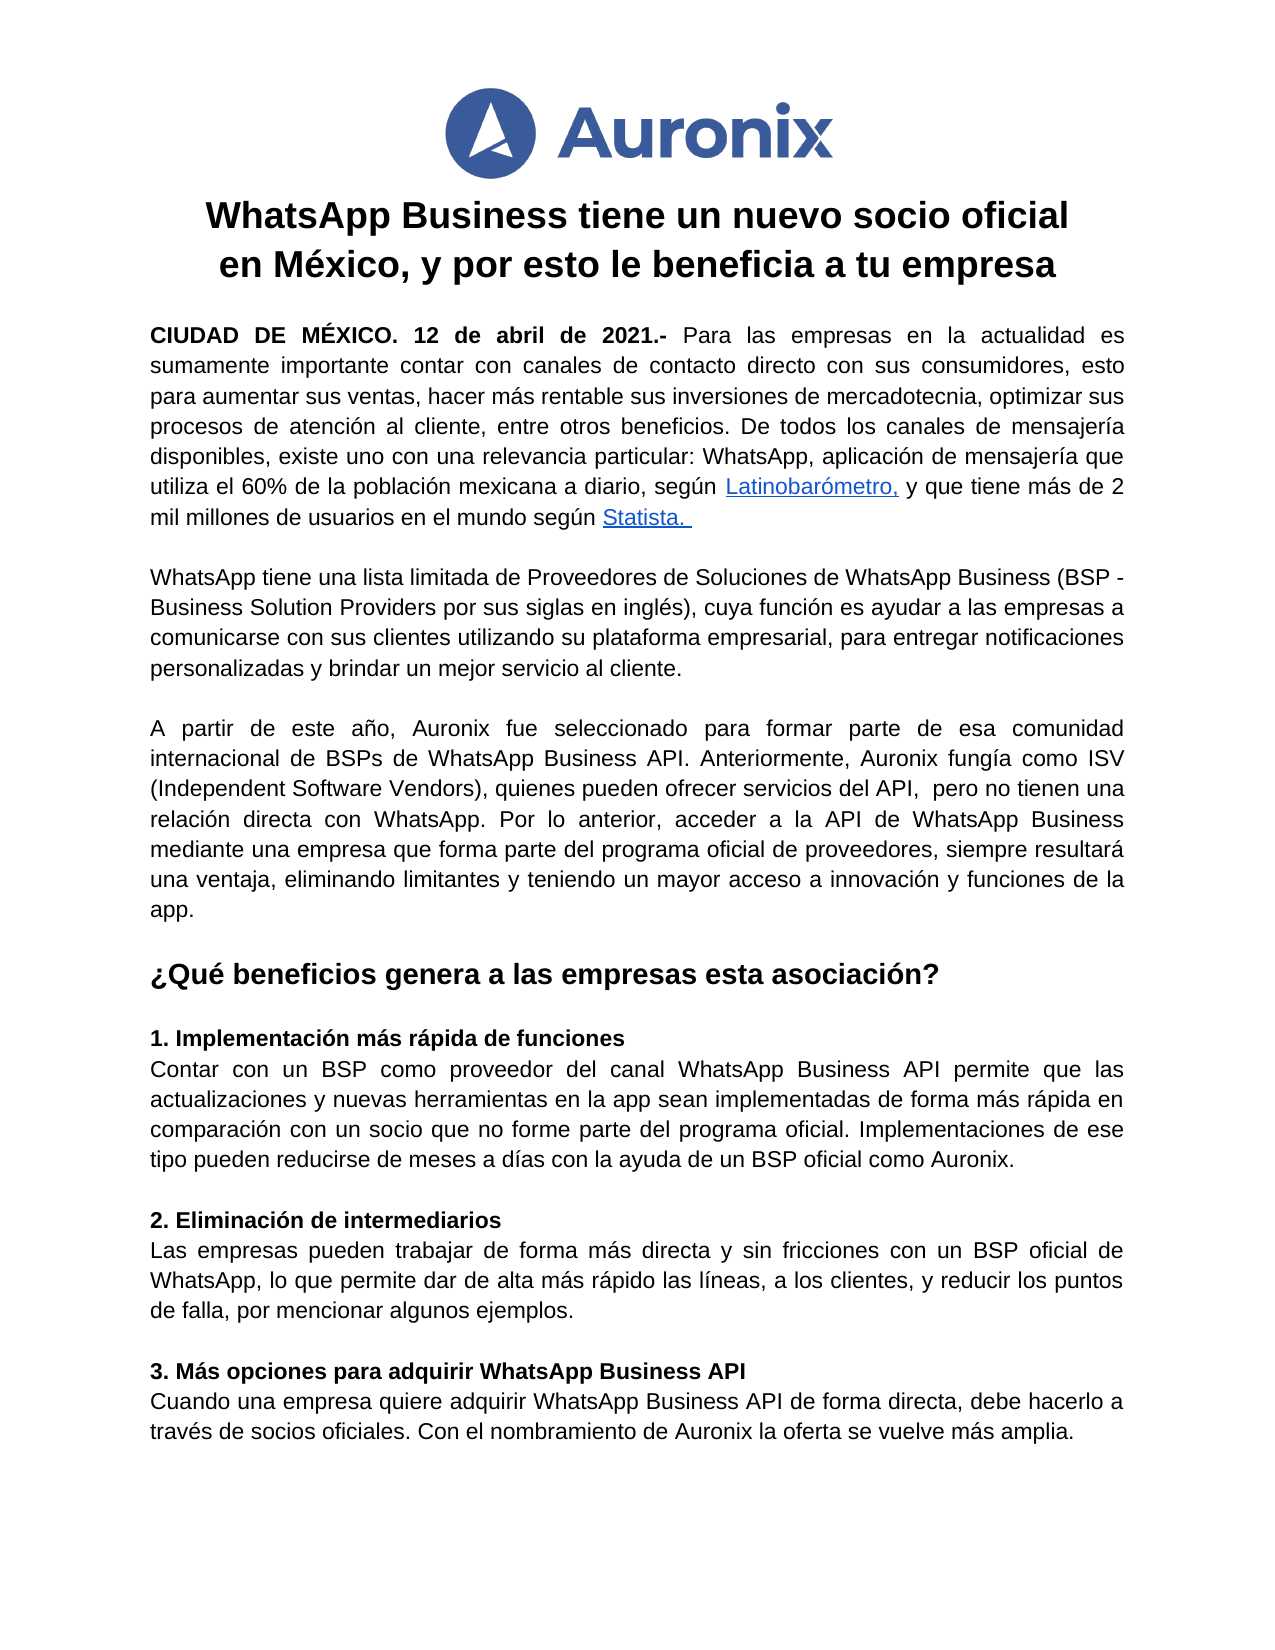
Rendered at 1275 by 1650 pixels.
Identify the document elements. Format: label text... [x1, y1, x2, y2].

picture [394, 75, 881, 189]
text CIUDAD DE MÉXICO. 12 de abril de 2021.- Para las empresas en la actualidad es sumamente importante contar con canales de contacto directo con sus consumidores, esto para aumentar sus ventas, hacer más rentable sus inversiones de mercadotecnia, optimizar sus procesos de atención al cliente, entre otros beneficios. De todos los canales de mensajería disponibles, existe uno con una relevancia particular: WhatsApp, aplicación de mensajería que utiliza el 60% de la población mexicana a diario, según Latinobarómetro, y que tiene más de 2 mil millones de usuarios en el mundo según Statista. [150, 322, 1125, 530]
text 3. Más opciones para adquirir WhatsApp Business API [150, 1358, 1125, 1384]
text Cuando una empresa quiere adquirir WhatsApp Business API de forma directa, debe hacerlo a través de socios oficiales. Con el nombramiento de Auronix la oferta se vuelve más amplia. [150, 1388, 1125, 1444]
text 1. Implementación más rápida de funciones [150, 1025, 1125, 1052]
text ¿Qué beneficios genera a las empresas esta asociación? [150, 957, 1125, 990]
text Las empresas pueden trabajar de forma más directa y sin fricciones con un BSP oficial de WhatsApp, lo que permite dar de alta más rápido las líneas, a los clientes, y reducir los puntos de falla, por mencionar algunos ejemplos. [150, 1237, 1125, 1324]
text en México, y por esto le beneficia a tu empresa [150, 242, 1125, 286]
text Contar con un BSP como proveedor del canal WhatsApp Business API permite que las actualizaciones y nuevas herramientas en la app sean implementadas de forma más rápida en comparación con un socio que no forme parte del programa oficial. Implementaciones de ese tipo pueden reducirse de meses a días con la ayuda de un BSP oficial como Auronix. [150, 1056, 1125, 1173]
text A partir de este año, Auronix fue seleccionado para formar parte de esa comunidad internacional de BSPs de WhatsApp Business API. Anteriormente, Auronix fungía como ISV (Independent Software Vendors), quienes pueden ofrecer servicios del API, pero no tienen una relación directa con WhatsApp. Por lo anterior, acceder a la API de WhatsApp Business mediante una empresa que forma parte del programa oficial de proveedores, siempre resultará una ventaja, eliminando limitantes y teniendo un mayor acceso a innovación y funciones de la app. [150, 715, 1125, 923]
text 2. Eliminación de intermediarios [150, 1207, 1125, 1233]
text WhatsApp Business tiene un nuevo socio oficial [150, 193, 1125, 236]
text WhatsApp tiene una lista limitada de Proveedores de Soluciones de WhatsApp Business (BSP - Business Solution Providers por sus siglas en inglés), cuya función es ayudar a las empresas a comunicarse con sus clientes utilizando su plataforma empresarial, para entregar notificaciones personalizadas y brindar un mejor servicio al cliente. [150, 564, 1125, 681]
